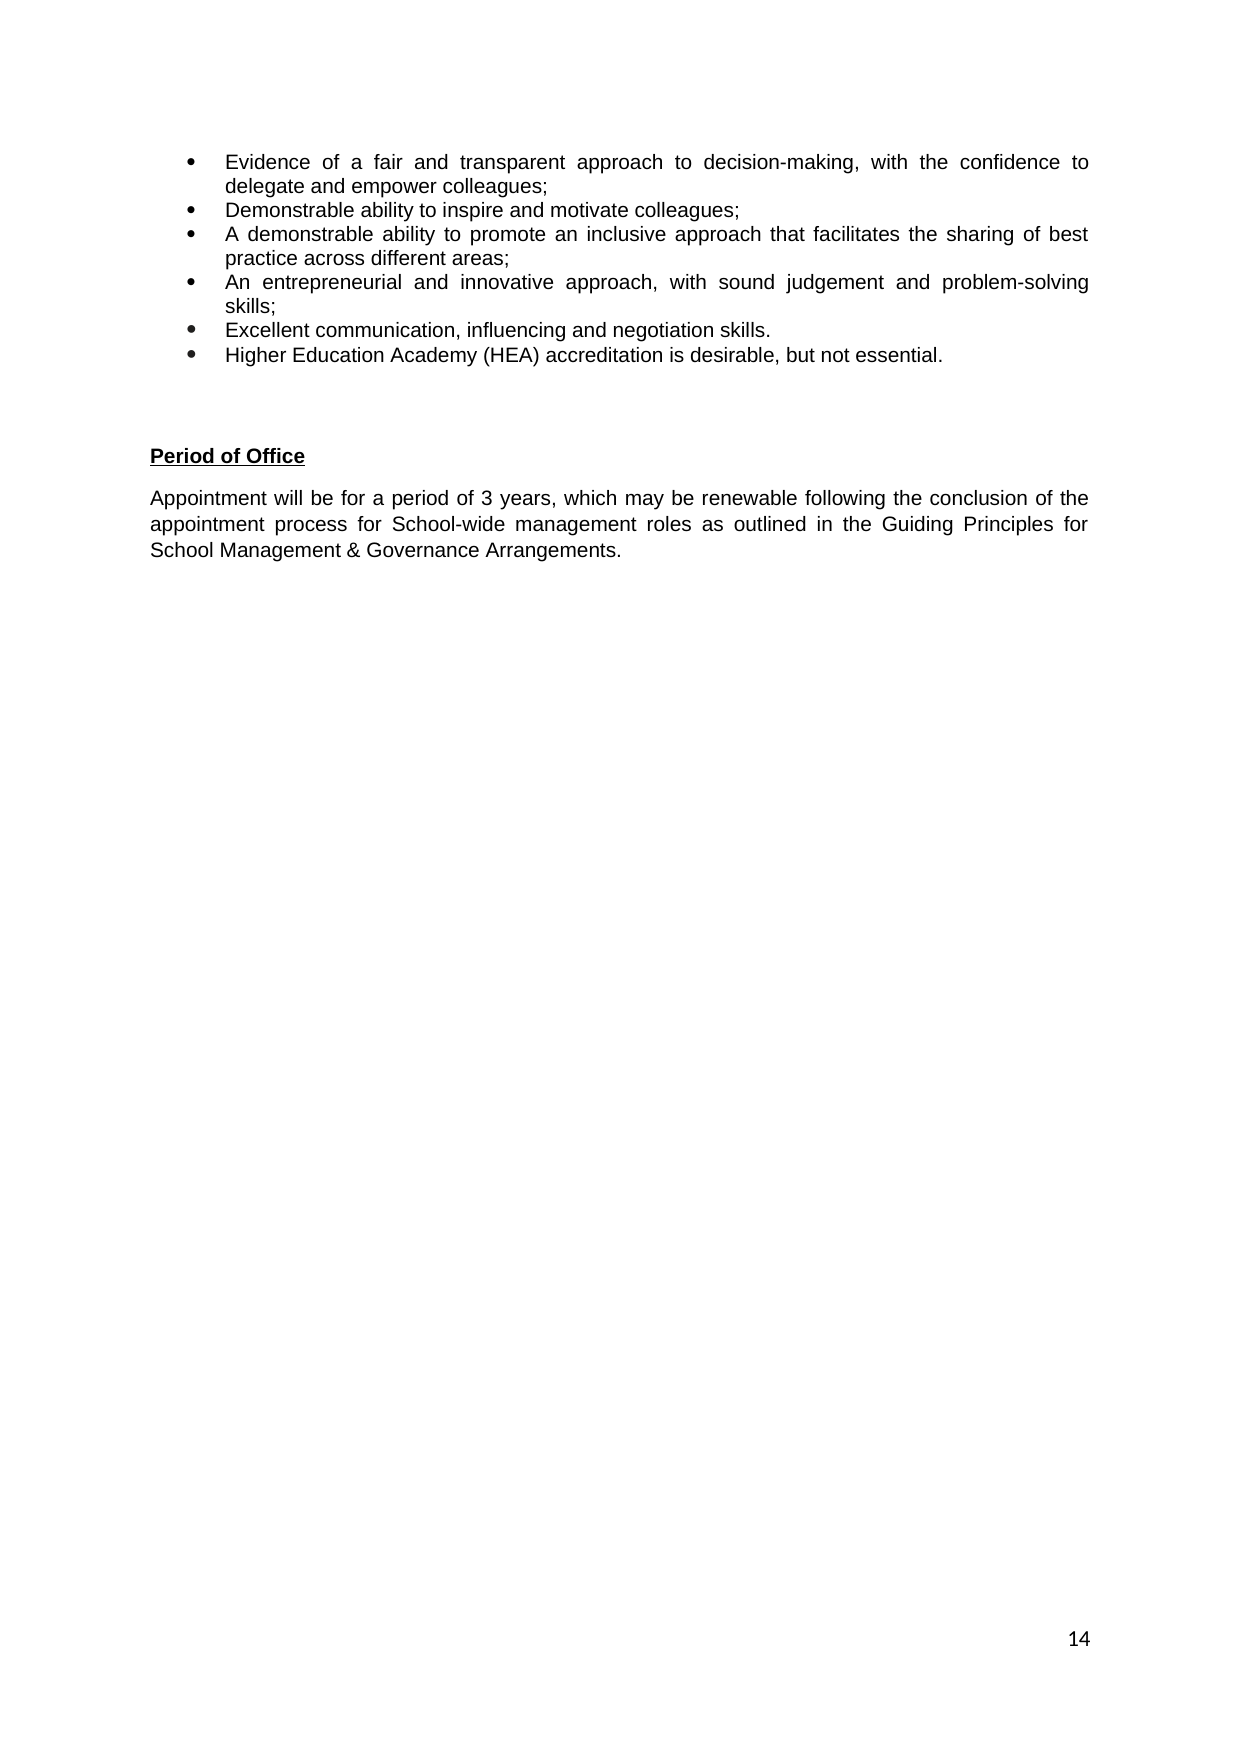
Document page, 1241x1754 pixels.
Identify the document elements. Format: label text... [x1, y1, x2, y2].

list Demonstrable ability to inspire and motivate colleagues; [187, 198, 1090, 222]
list Excellent communication, influencing and negotiation skills. [187, 318, 1090, 343]
text Period of Office [150, 444, 1090, 468]
list Evidence of a fair and transparent approach to decision-making, with the confidence to delegate and empower colleagues; [187, 150, 1090, 198]
list A demonstrable ability to promote an inclusive approach that facilitates the sharing of best practice across different areas; [187, 222, 1090, 270]
list Higher Education Academy (HEA) accreditation is desirable, but not essential. [187, 343, 1090, 367]
list An entrepreneurial and innovative approach, with sound judgement and problem-solving skills; [187, 270, 1090, 318]
text Appointment will be for a period of 3 years, which may be renewable following the conclusion of the appointment process for School-wide management roles as outlined in the Guiding Principles for School Management & Governance Arrangements. [150, 486, 1090, 562]
